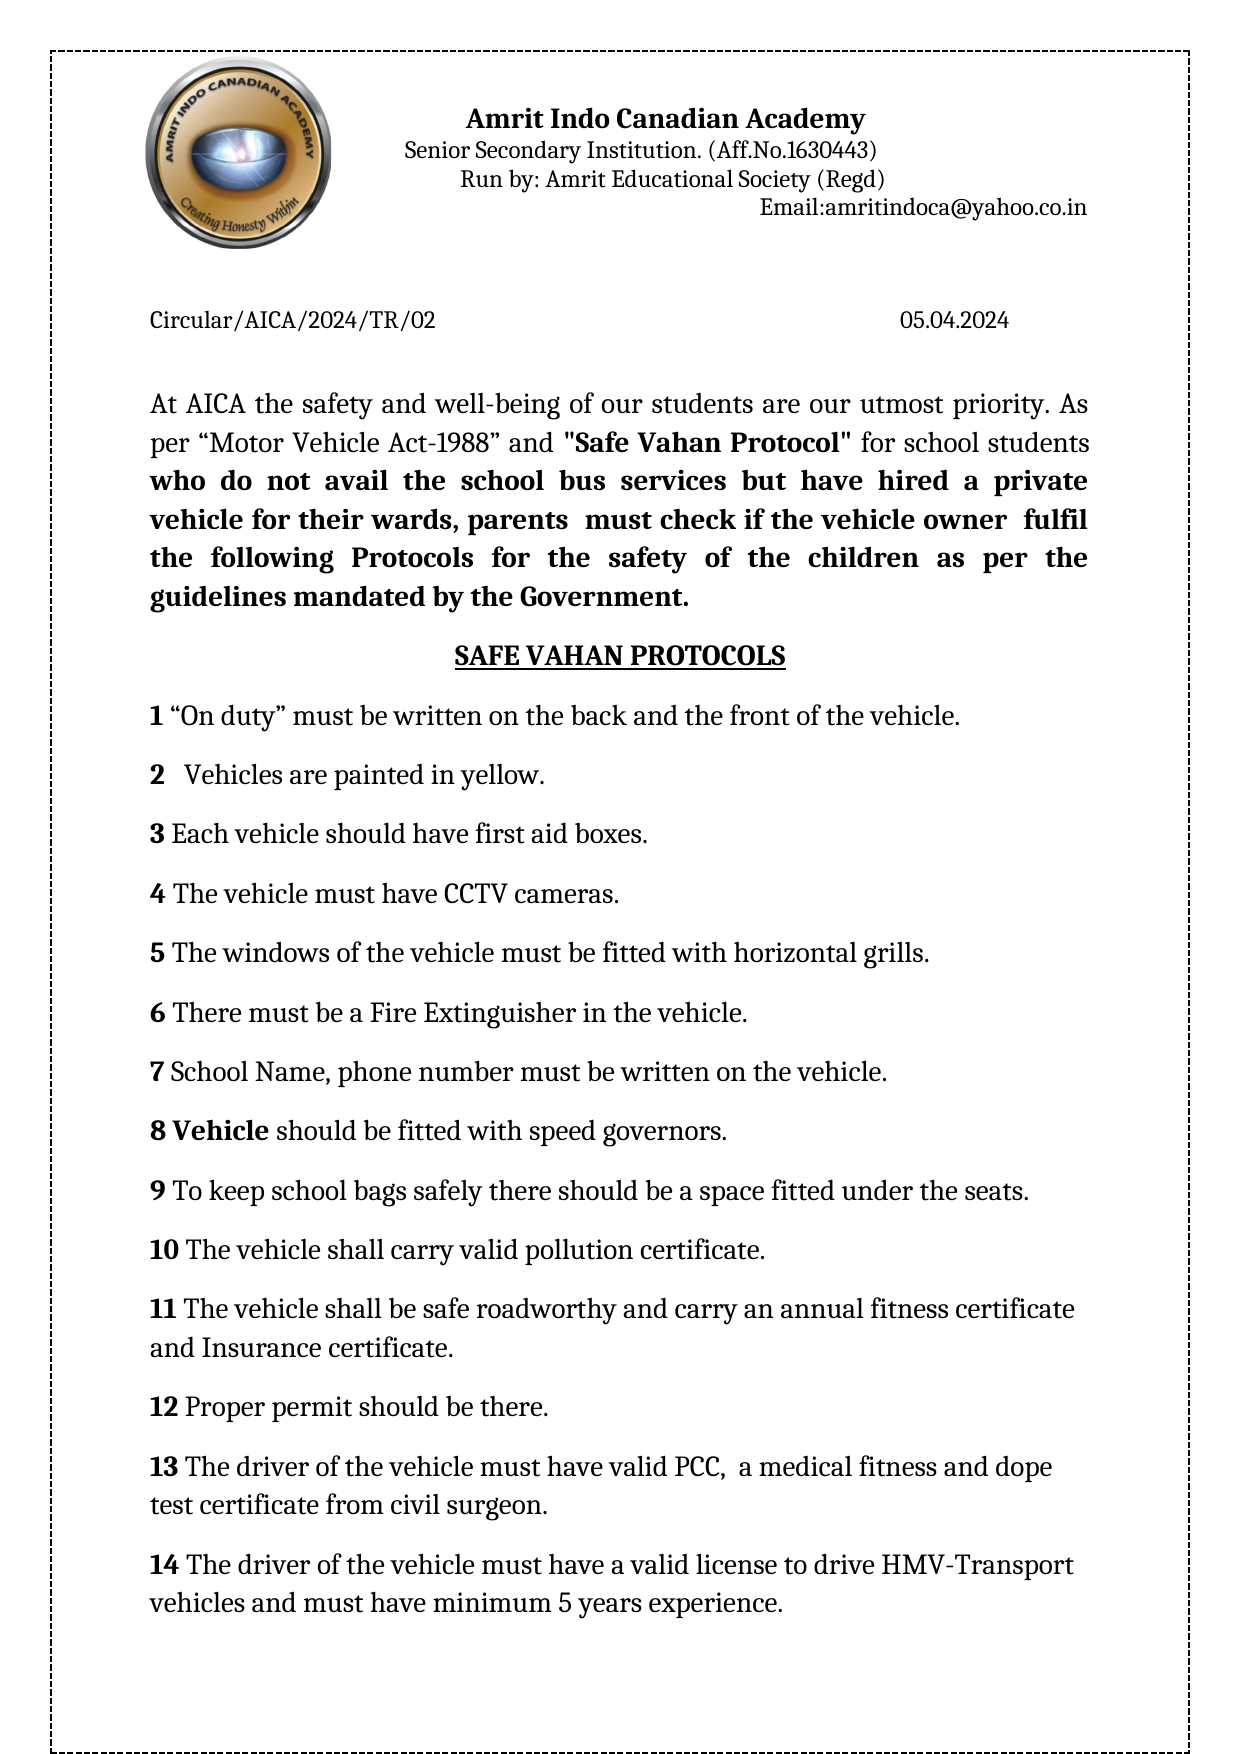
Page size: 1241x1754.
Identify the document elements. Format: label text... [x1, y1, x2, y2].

text Email:amritindoca@yahoo.co.in [150, 193, 1090, 281]
text 1 “On duty” must be written on the back and the front of the vehicle. [150, 699, 1090, 732]
text 11 The vehicle shall be safe roadworthy and carry an annual fitness certificate and Insurance certificate. [150, 1293, 1090, 1365]
text 8 Vehicle should be fitted with speed governors. [150, 1114, 1090, 1148]
text 7 School Name, phone number must be written on the vehicle. [150, 1055, 1090, 1089]
text SAFE VAHAN PROTOCOLS [150, 639, 1090, 673]
text 13 The driver of the vehicle must have valid PCC, a medical fitness and dope test certificate from civil surgeon. [150, 1450, 1090, 1522]
text Amrit Indo Canadian Academy [332, 102, 1090, 136]
text 2 Vehicles are painted in yellow. [150, 758, 1090, 792]
text Run by: Amrit Educational Society (Regd) [332, 164, 1090, 193]
text 12 Proper permit should be there. [150, 1391, 1090, 1424]
picture [145, 56, 332, 249]
text At AICA the safety and well-being of our students are our utmost priority. As per “Motor Vehicle Act-1988” and "Safe Vahan Protocol" for school students who do not avail the school bus services but have hired a private vehicle for their wards, parents must check if the vehicle owner fulfil the following Protocols for the safety of the children as per the guidelines mandated by the Government. [150, 387, 1090, 614]
text 10 The vehicle shall carry valid pollution certificate. [150, 1233, 1090, 1267]
text Senior Secondary Institution. (Aff.No.1630443) [332, 136, 1090, 164]
text 3 Each vehicle should have first aid boxes. [150, 818, 1090, 851]
text 6 There must be a Fire Extinguisher in the vehicle. [150, 996, 1090, 1029]
text 4 The vehicle must have CCTV cameras. [150, 877, 1090, 911]
text 5 The windows of the vehicle must be fitted with horizontal grills. [150, 936, 1090, 970]
text 14 The driver of the vehicle must have a valid license to drive HMV-Transport vehicles and must have minimum 5 years experience. [150, 1548, 1090, 1620]
text 9 To keep school bags safely there should be a space fitted under the seats. [150, 1174, 1090, 1207]
text Circular/AICA/2024/TR/02 05.04.2024 [150, 306, 1090, 334]
